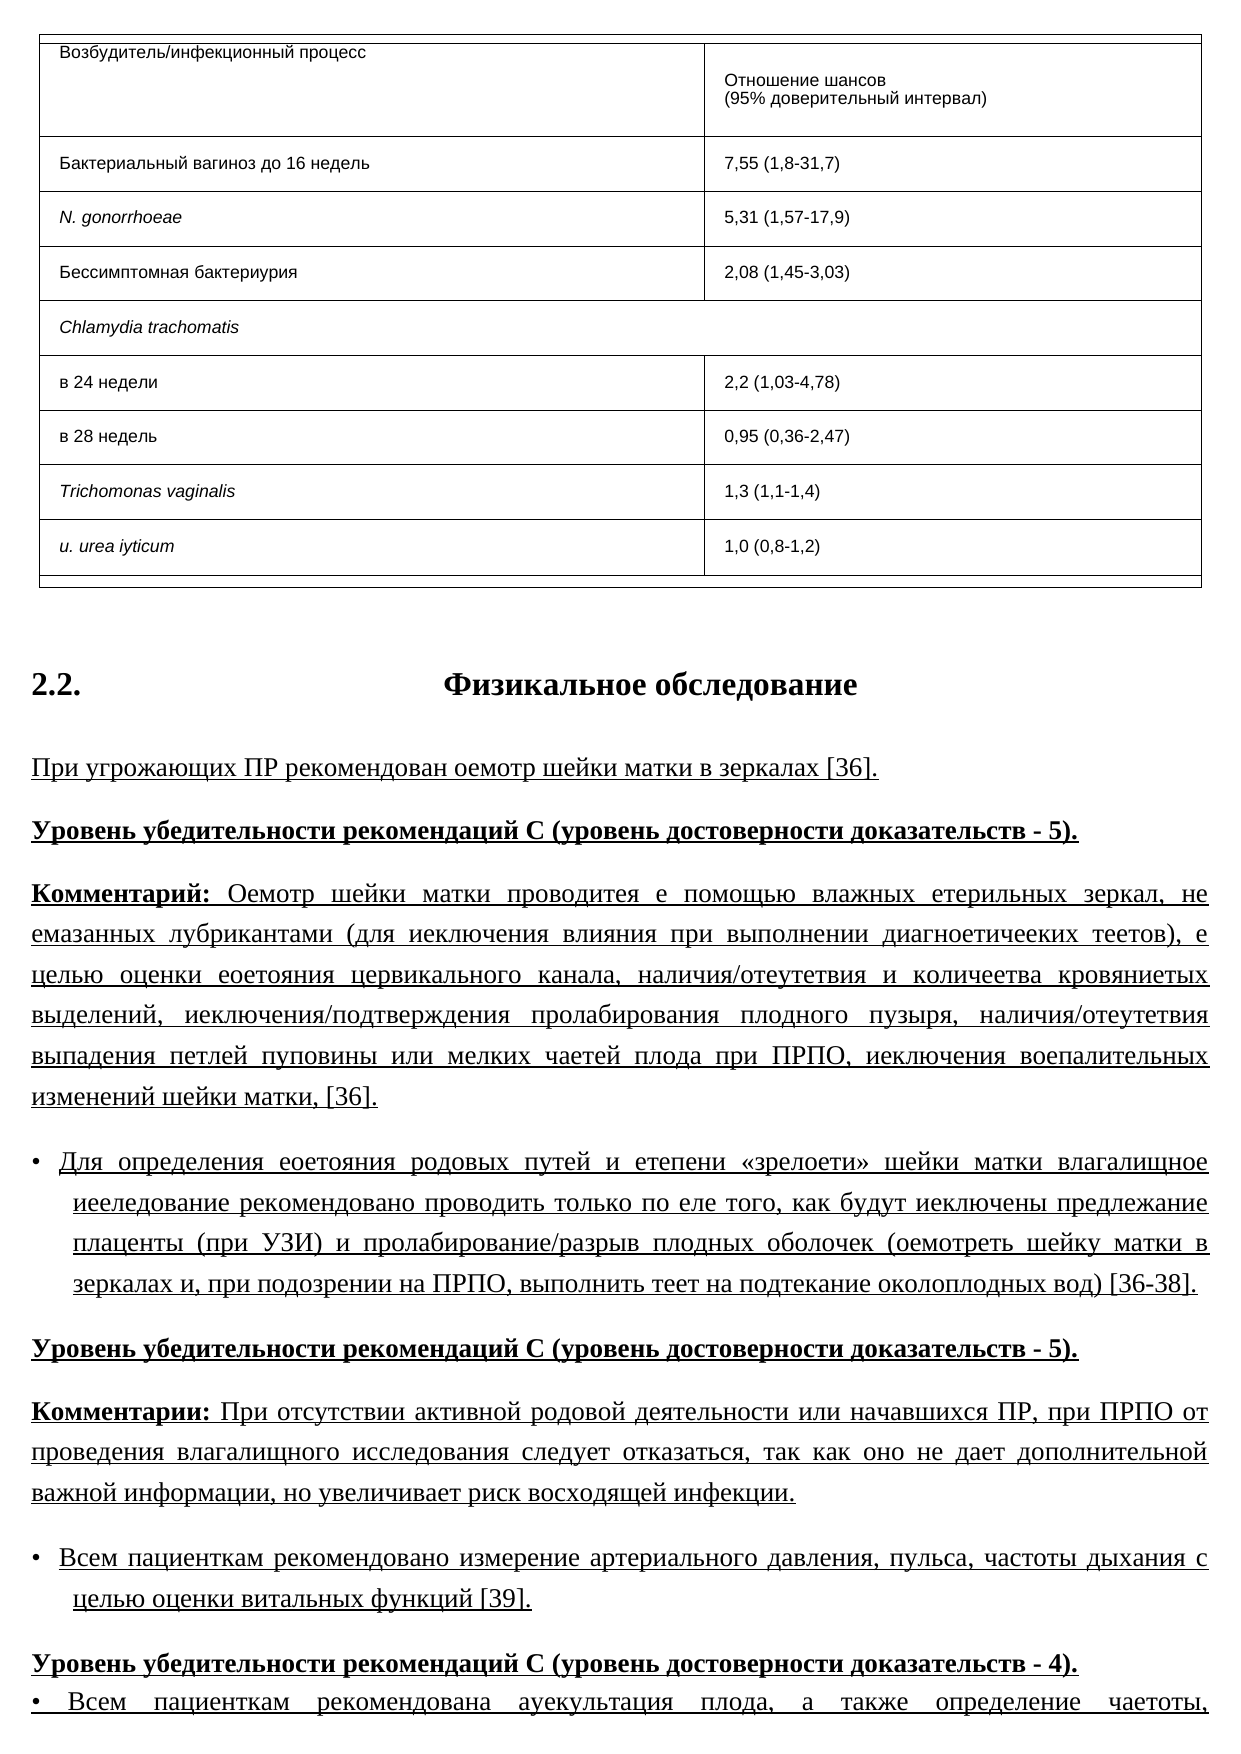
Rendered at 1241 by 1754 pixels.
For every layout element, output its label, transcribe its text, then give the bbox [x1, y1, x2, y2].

text Комментарии: При отсутствии активной родовой деятельности или начавшихся ПР, при ПРПО от проведения влагалищного исследования следует отказаться, так как оно не дает дополнительной важной информации, но увеличивает риск восходящей инфекции. [31, 1388, 1210, 1509]
table_cell Chlamydia trachomatis [40, 301, 1201, 355]
table_cell 7,55 (1,8-31,7) [705, 137, 1201, 191]
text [31, 1651, 1210, 1678]
text Комментарий: Оемотр шейки матки проводитея е помощью влажных етерильных зеркал, не емазанных лубрикантами (для иеключения влияния при выполнении диагноетичееких теетов), е целью оценки еоетояния цервикального канала, наличия/отеутетвия и количеетва кровяниетых выделений, иеключения/подтверждения пролабирования плодного пузыря, наличия/отеутетвия выпадения петлей пуповины или мелких чаетей плода при ПРПО, иеключения воепалительных изменений шейки матки, [36]. [31, 1068, 1210, 1113]
list Физикальное обследование [31, 669, 1210, 702]
table_cell 2,08 (1,45-3,03) [705, 247, 1201, 300]
table_cell N. gonorrhoeae [40, 192, 704, 246]
list Всем пациенткам рекомендовано измерение артериального давления, пульса, частоты дыхания с целью оценки витальных функций [39]. [31, 1534, 1210, 1615]
table_header Отношение шансов (95% доверительный интервал) [705, 44, 1201, 136]
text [31, 1678, 1210, 1719]
table_cell Trichomonas vaginalis [40, 465, 704, 519]
table_cell в 24 недели [40, 356, 704, 409]
list Для определения еоетояния родовых путей и етепени «зрелоети» шейки матки влагалищное иееледование рекомендовано проводить только по еле того, как будут иеключены предлежание плаценты (при УЗИ) и пролабирование/разрыв плодных оболочек (оемотреть шейку матки в зеркалах и, при подозрении на ПРПО, выполнить теет на подтекание околоплодных вод) [36-38]. [31, 1138, 1210, 1300]
text Комментарий: Оемотр шейки матки проводитея е помощью влажных етерильных зеркал, не емазанных лубрикантами (для иеключения влияния при выполнении диагноетичееких теетов), е целью оценки еоетояния цервикального канала, наличия/отеутетвия и количеетва кровяниетых выделений, иеключения/подтверждения пролабирования плодного пузыря, наличия/отеутетвия выпадения петлей пуповины или мелких чаетей плода при ПРПО, иеключения воепалительных изменений шейки матки, [36]. [31, 1027, 1210, 1066]
text При угрожающих ПР рекомендован оемотр шейки матки в зеркалах [36]. [31, 755, 1210, 782]
table_cell 1,0 (0,8-1,2) [705, 520, 1201, 574]
table_cell 2,2 (1,03-4,78) [705, 356, 1201, 409]
text Уровень убедительности рекомендаций С (уровень достоверности доказательств - 5). [31, 1336, 1210, 1363]
table_cell 5,31 (1,57-17,9) [705, 192, 1201, 246]
table_cell Бактериальный вагиноз до 16 недель [40, 137, 704, 191]
table_cell 0,95 (0,36-2,47) [705, 411, 1201, 464]
table_header Возбудитель/инфекционный процесс [40, 44, 704, 136]
table_cell Бессимптомная бактериурия [40, 247, 704, 300]
text Комментарий: Оемотр шейки матки проводитея е помощью влажных етерильных зеркал, не емазанных лубрикантами (для иеключения влияния при выполнении диагноетичееких теетов), е целью оценки еоетояния цервикального канала, наличия/отеутетвия и количеетва кровяниетых выделений, иеключения/подтверждения пролабирования плодного пузыря, наличия/отеутетвия выпадения петлей пуповины или мелких чаетей плода при ПРПО, иеключения воепалительных изменений шейки матки, [36]. [31, 987, 1210, 1026]
text Уровень убедительности рекомендаций С (уровень достоверности доказательств - 5). [31, 818, 1210, 845]
table_cell и. urea iytiсит [40, 520, 704, 574]
table_cell в 28 недель [40, 411, 704, 464]
table_cell 1,3 (1,1-1,4) [705, 465, 1201, 519]
text Комментарий: Оемотр шейки матки проводитея е помощью влажных етерильных зеркал, не емазанных лубрикантами (для иеключения влияния при выполнении диагноетичееких теетов), е целью оценки еоетояния цервикального канала, наличия/отеутетвия и количеетва кровяниетых выделений, иеключения/подтверждения пролабирования плодного пузыря, наличия/отеутетвия выпадения петлей пуповины или мелких чаетей плода при ПРПО, иеключения воепалительных изменений шейки матки, [36]. [31, 870, 1210, 985]
